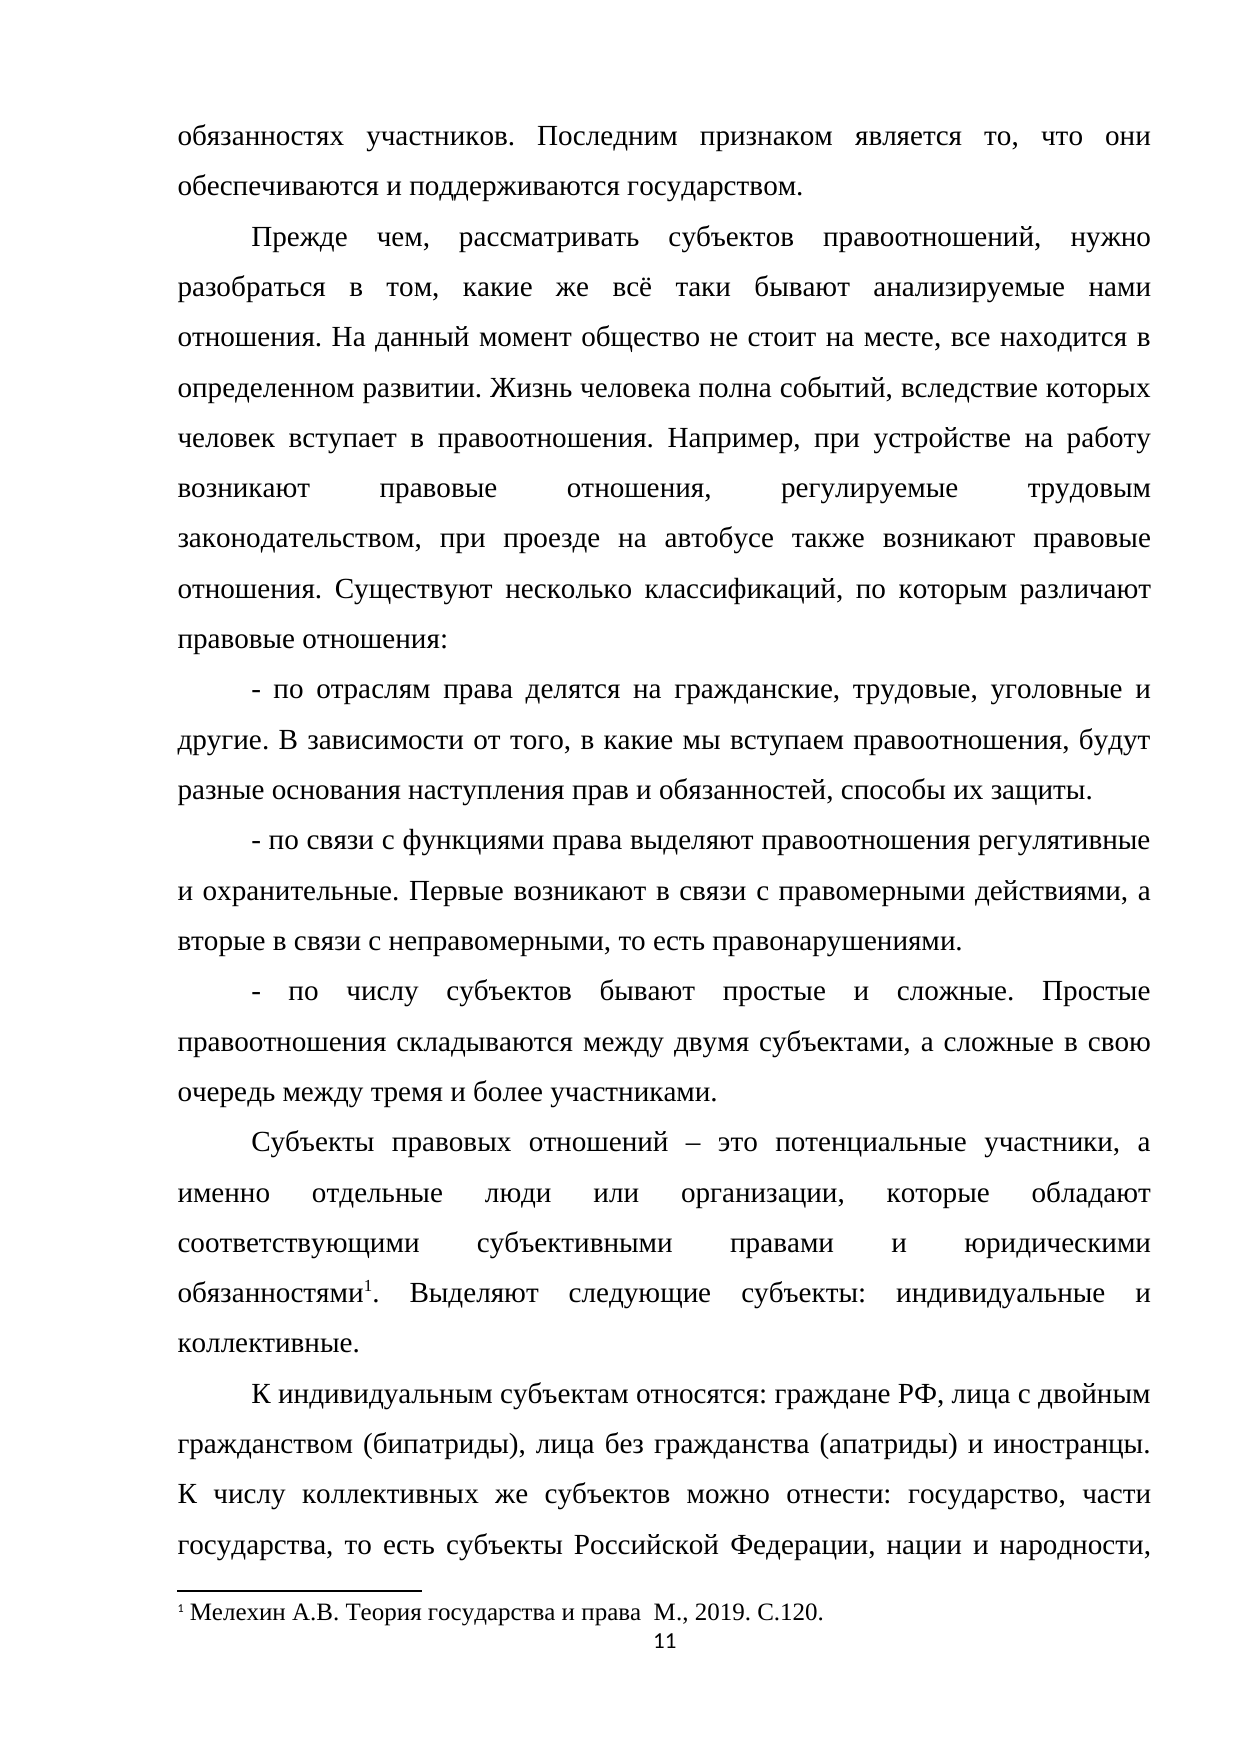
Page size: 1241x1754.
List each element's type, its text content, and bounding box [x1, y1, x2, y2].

text - по числу субъектов бывают простые и сложные. Простые правоотношения складываются между двумя субъектами, а сложные в свою очередь между тремя и более участниками. [177, 973, 1152, 1108]
text Субъекты правовых отношений – это потенциальные участники, а именно отдельные люди или организации, которые обладают соответствующими субъективными правами и юридическими обязанностями. Выделяют следующие субъекты: индивидуальные и коллективные. [177, 1124, 1152, 1359]
text - по связи с функциями права выделяют правоотношения регулятивные и охранительные. Первые возникают в связи с правомерными действиями, а вторые в связи с неправомерными, то есть правонарушениями. [177, 822, 1152, 957]
text Прежде чем, рассматривать субъектов правоотношений, нужно разобраться в том, какие же всё таки бывают анализируемые нами отношения. На данный момент общество не стоит на месте, все находится в определенном развитии. Жизнь человека полна событий, вследствие которых человек вступает в правоотношения. Например, при устройстве на работу возникают правовые отношения, регулируемые трудовым законодательством, при проезде на автобусе также возникают правовые отношения. Существуют несколько классификаций, по которым различают правовые отношения: [177, 219, 1152, 655]
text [177, 1376, 1152, 1560]
text - по отраслям права делятся на гражданские, трудовые, уголовные и другие. В зависимости от того, в какие мы вступаем правоотношения, будут разные основания наступления прав и обязанностей, способы их защиты. [177, 672, 1152, 806]
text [177, 118, 1152, 202]
